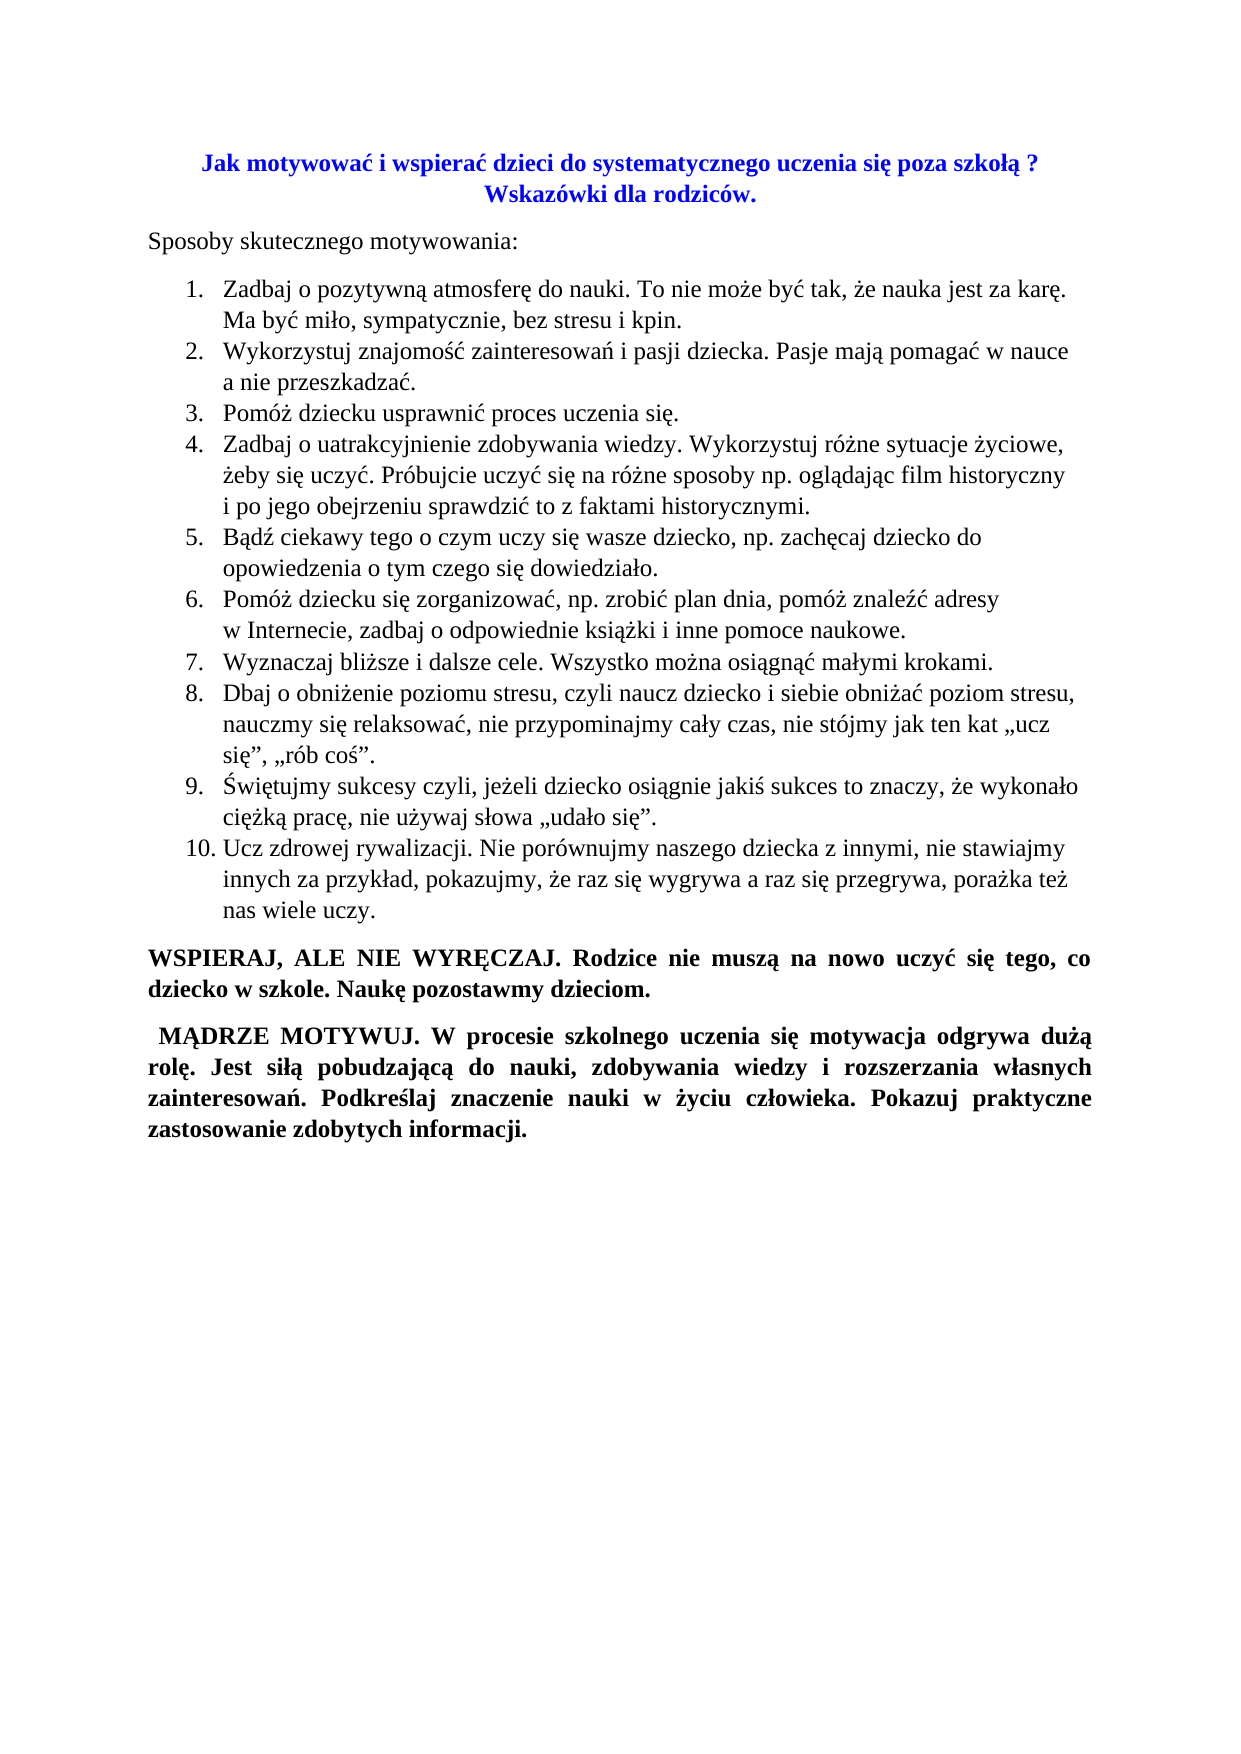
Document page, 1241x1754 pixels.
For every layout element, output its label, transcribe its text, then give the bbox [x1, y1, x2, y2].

text MĄDRZE MOTYWUJ. W procesie szkolnego uczenia się motywacja odgrywa dużą rolę. Jest siłą pobudzającą do nauki, zdobywania wiedzy i rozszerzania własnych zainteresowań. Podkreślaj znaczenie nauki w życiu człowieka. Pokazuj praktyczne zastosowanie zdobytych informacji. [148, 1021, 1093, 1143]
text Sposoby skutecznego motywowania: [148, 226, 1093, 255]
list Dbaj o obniżenie poziomu stresu, czyli naucz dziecko i siebie obniżać poziom stresu, nauczmy się relaksować, nie przypominajmy cały czas, nie stójmy jak ten kat „ucz się”, „rób coś”. [185, 678, 1093, 768]
list Zadbaj o uatrakcyjnienie zdobywania wiedzy. Wykorzystuj różne sytuacje życiowe, żeby się uczyć. Próbujcie uczyć się na różne sposoby np. oglądając film historyczny i po jego obejrzeniu sprawdzić to z faktami historycznymi. [185, 429, 1093, 520]
list Pomóż dziecku usprawnić proces uczenia się. [185, 398, 1093, 427]
list Zadbaj o pozytywną atmosferę do nauki. To nie może być tak, że nauka jest za karę. Ma być miło, sympatycznie, bez stresu i kpin. [185, 274, 1093, 334]
list Bądź ciekawy tego o czym uczy się wasze dziecko, np. zachęcaj dziecko do opowiedzenia o tym czego się dowiedziało. [185, 522, 1093, 582]
list Ucz zdrowej rywalizacji. Nie porównujmy naszego dziecka z innymi, nie stawiajmy innych za przykład, pokazujmy, że raz się wygrywa a raz się przegrywa, porażka też nas wiele uczy. [185, 833, 1093, 924]
text WSPIERAJ, ALE NIE WYRĘCZAJ. Rodzice nie muszą na nowo uczyć się tego, co dziecko w szkole. Naukę pozostawmy dzieciom. [148, 943, 1093, 1002]
list Wykorzystuj znajomość zainteresowań i pasji dziecka. Pasje mają pomagać w nauce a nie przeszkadzać. [185, 336, 1093, 396]
list Pomóż dziecku się zorganizować, np. zrobić plan dnia, pomóż znaleźć adresy w Internecie, zadbaj o odpowiednie książki i inne pomoce naukowe. [185, 584, 1093, 644]
list Świętujmy sukcesy czyli, jeżeli dziecko osiągnie jakiś sukces to znaczy, że wykonało ciężką pracę, nie używaj słowa „udało się”. [185, 771, 1093, 831]
list Wyznaczaj bliższe i dalsze cele. Wszystko można osiągnąć małymi krokami. [185, 647, 1093, 675]
text Jak motywować i wspierać dzieci do systematycznego uczenia się poza szkołą ? Wskazówki dla rodziców. [148, 148, 1093, 207]
